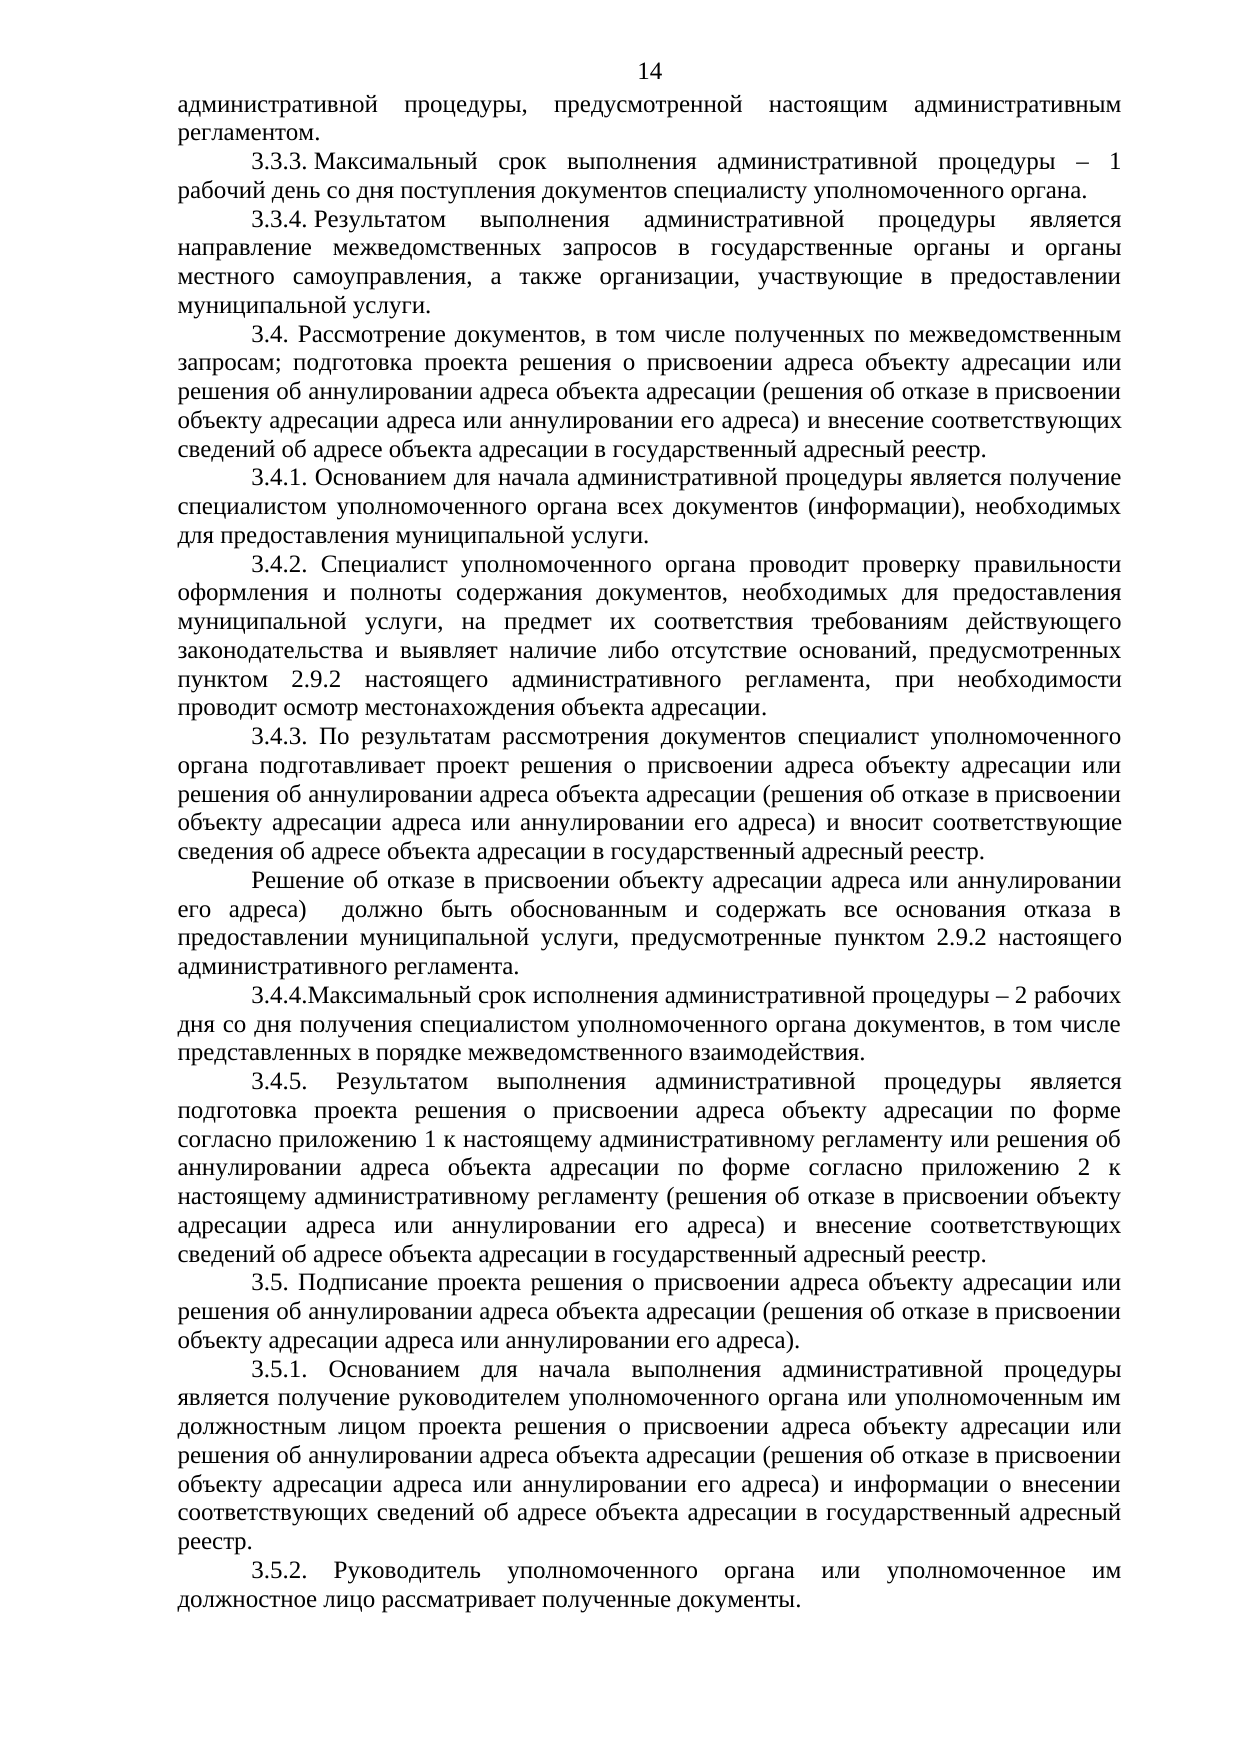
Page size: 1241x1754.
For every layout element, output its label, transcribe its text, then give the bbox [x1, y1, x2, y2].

text 3.4.3. По результатам рассмотрения документов специалист уполномоченного органа подготавливает проект решения о присвоении адреса объекту адресации или решения об аннулировании адреса объекта адресации (решения об отказе в присвоении объекту адресации адреса или аннулировании его адреса) и вносит соответствующие сведения об адресе объекта адресации в государственный адресный реестр. [177, 721, 1122, 865]
text 3.4.1. Основанием для начала административной процедуры является получение специалистом уполномоченного органа всех документов (информации), необходимых для предоставления муниципальной услуги. [177, 462, 1122, 549]
text 3.5.2. Руководитель уполномоченного органа или уполномоченное им должностное лицо рассматривает полученные документы. [177, 1555, 1122, 1612]
text 3.5. Подписание проекта решения о присвоении адреса объекту адресации или решения об аннулировании адреса объекта адресации (решения об отказе в присвоении объекту адресации адреса или аннулировании его адреса). [177, 1267, 1122, 1354]
text 3.3.3. Максимальный срок выполнения административной процедуры – 1 рабочий день со дня поступления документов специалисту уполномоченного органа. [177, 146, 1122, 204]
text 3.4.5. Результатом выполнения административной процедуры является подготовка проекта решения о присвоении адреса объекту адресации по форме согласно приложению 1 к настоящему административному регламенту или решения об аннулировании адреса объекта адресации по форме согласно приложению 2 к настоящему административному регламенту (решения об отказе в присвоении объекту адресации адреса или аннулировании его адреса) и внесение соответствующих сведений об адресе объекта адресации в государственный адресный реестр. [177, 1066, 1122, 1267]
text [177, 89, 1122, 146]
text 3.5.1. Основанием для начала выполнения административной процедуры является получение руководителем уполномоченного органа или уполномоченным им должностным лицом проекта решения о присвоении адреса объекту адресации или решения об аннулировании адреса объекта адресации (решения об отказе в присвоении объекту адресации адреса или аннулировании его адреса) и информации о внесении соответствующих сведений об адресе объекта адресации в государственный адресный реестр. [177, 1354, 1122, 1555]
text Решение об отказе в присвоении объекту адресации адреса или аннулировании его адреса) должно быть обоснованным и содержать все основания отказа в предоставлении муниципальной услуги, предусмотренные пунктом 2.9.2 настоящего административного регламента. [177, 865, 1122, 980]
text 3.3.4. Результатом выполнения административной процедуры является направление межведомственных запросов в государственные органы и органы местного самоуправления, а также организации, участвующие в предоставлении муниципальной услуги. [177, 204, 1122, 319]
text 3.4.2. Специалист уполномоченного органа проводит проверку правильности оформления и полноты содержания документов, необходимых для предоставления муниципальной услуги, на предмет их соответствия требованиям действующего законодательства и выявляет наличие либо отсутствие оснований, предусмотренных пунктом 2.9.2 настоящего административного регламента, при необходимости проводит осмотр местонахождения объекта адресации. [177, 549, 1122, 721]
text 3.4.4.Максимальный срок исполнения административной процедуры – 2 рабочих дня со дня получения специалистом уполномоченного органа документов, в том числе представленных в порядке межведомственного взаимодействия. [177, 980, 1122, 1066]
text 3.4. Рассмотрение документов, в том числе полученных по межведомственным запросам; подготовка проекта решения о присвоении адреса объекту адресации или решения об аннулировании адреса объекта адресации (решения об отказе в присвоении объекту адресации адреса или аннулировании его адреса) и внесение соответствующих сведений об адресе объекта адресации в государственный адресный реестр. [177, 319, 1122, 462]
